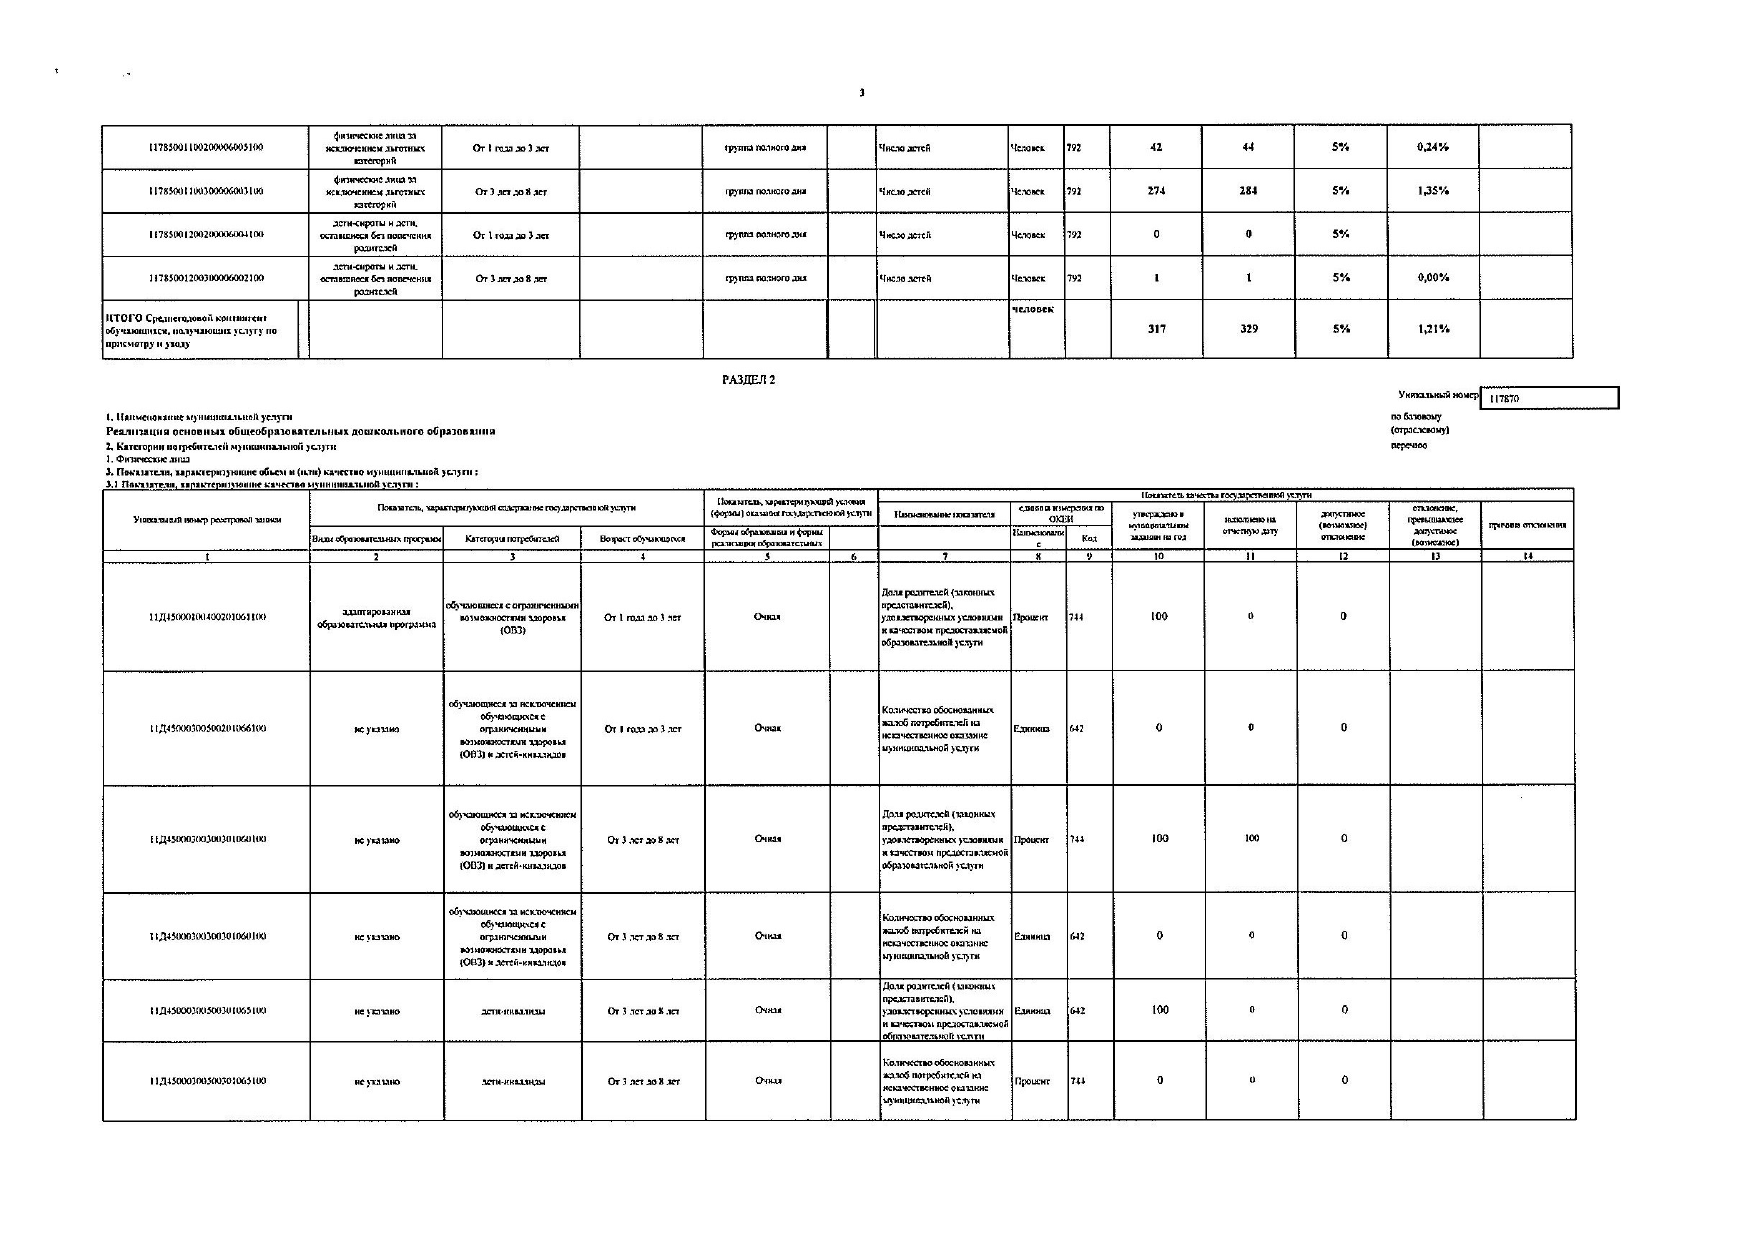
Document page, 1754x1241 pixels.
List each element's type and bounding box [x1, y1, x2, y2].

picture [41, 41, 1713, 1199]
